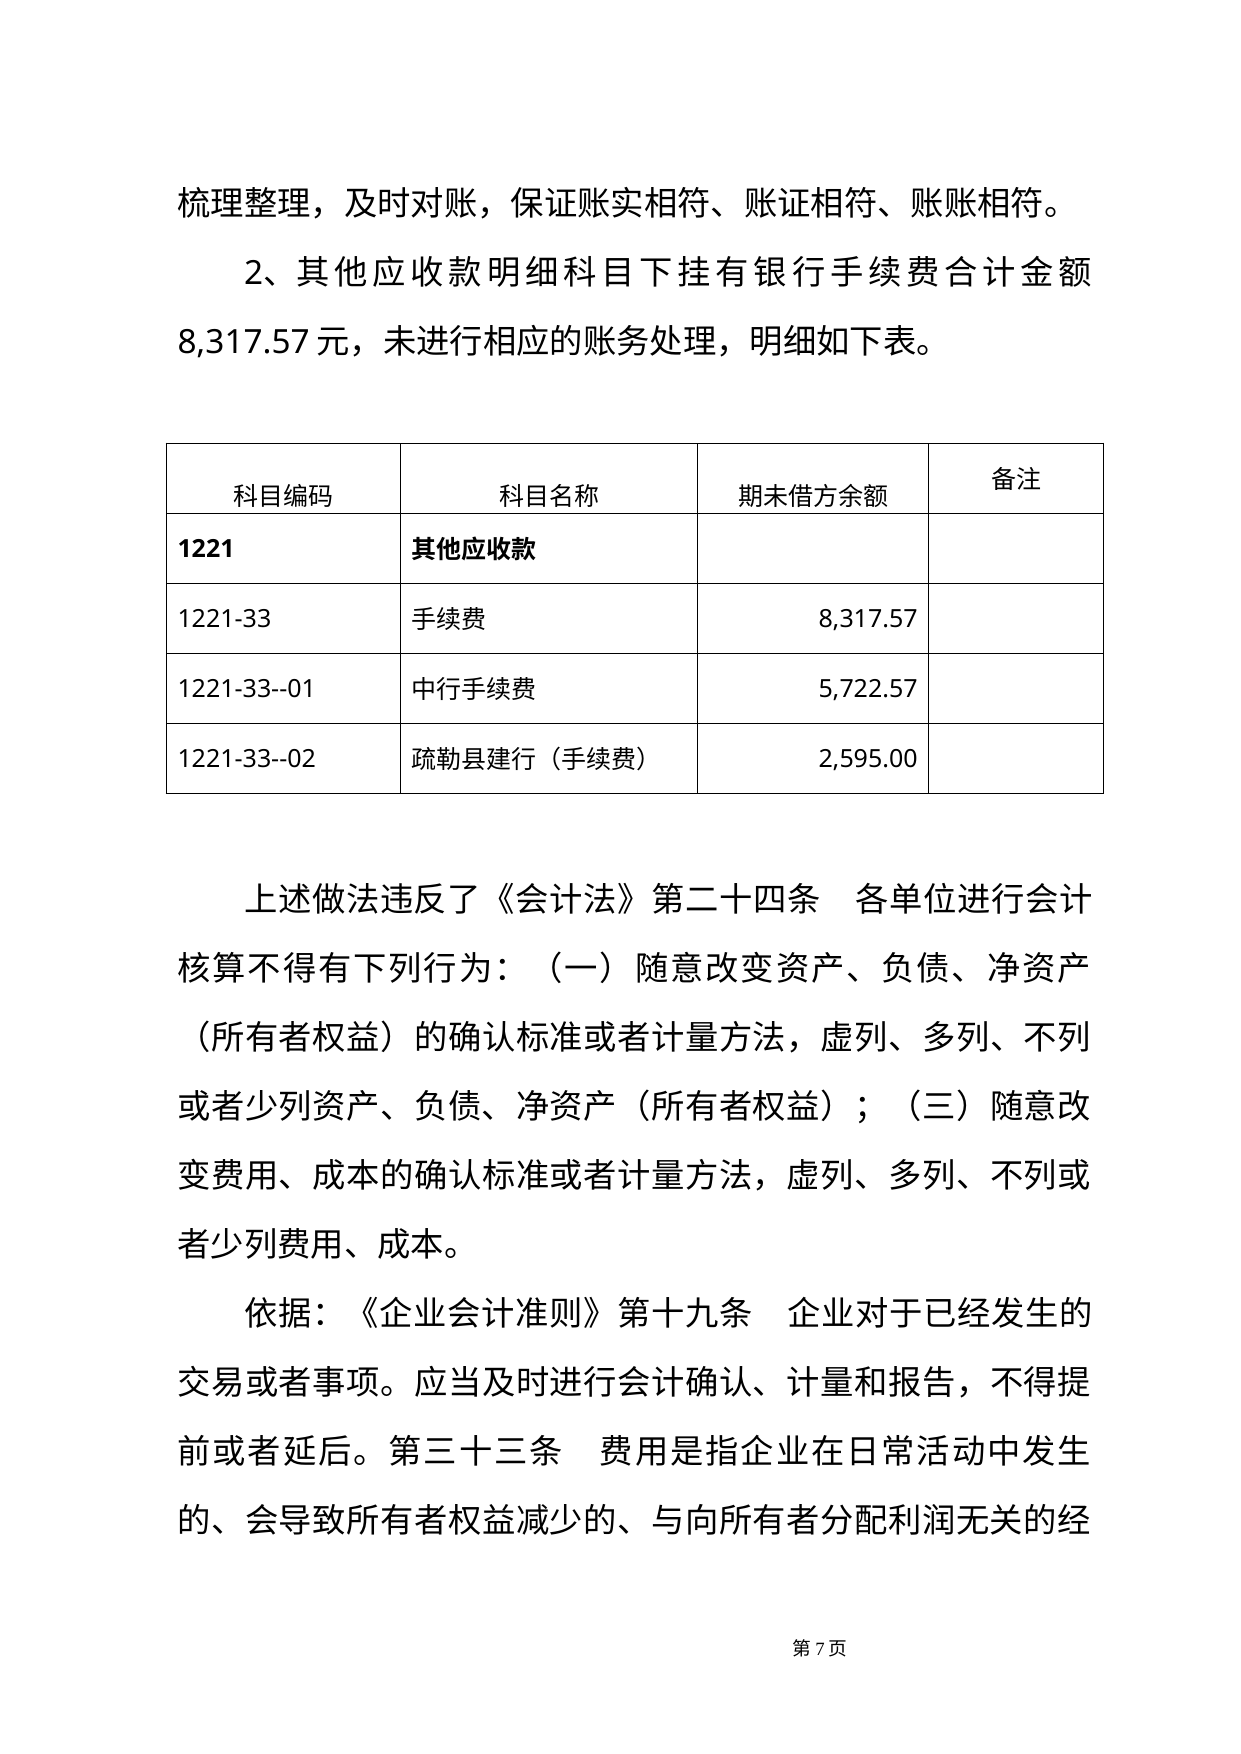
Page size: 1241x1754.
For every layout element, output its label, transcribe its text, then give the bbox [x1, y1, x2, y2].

table_cell 1221-33--01 [167, 654, 400, 723]
table_cell 1221-33 [167, 584, 400, 653]
table_header 科目名称 [401, 444, 697, 513]
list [177, 1276, 1092, 1552]
table_cell 中行手续费 [401, 654, 697, 723]
table_cell 手续费 [401, 584, 697, 653]
table_header 期未借方余额 [698, 444, 928, 513]
list 上述做法违反了《会计法》第二十四条 各单位进行会计核算不得有下列行为：（一）随意改变资产、负债、净资产（所有者权益）的确认标准或者计量方法，虚列、多列、不列或者少列资产、负债、净资产（所有者权益）；（三）随意改变费用、成本的确认标准或者计量方法，虚列、多列、不列或者少列费用、成本。 [177, 863, 1092, 1276]
table_cell 8,317.57 [698, 584, 928, 653]
table_cell 其他应收款 [401, 514, 697, 583]
table_cell 5,722.57 [698, 654, 928, 723]
table_cell [929, 514, 1103, 583]
table_cell 1221-33--02 [167, 724, 400, 793]
table_cell 1221 [167, 514, 400, 583]
table_cell 疏勒县建行（手续费） [401, 724, 697, 793]
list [177, 167, 1092, 236]
table_header 备注 [929, 444, 1103, 513]
table_cell 2,595.00 [698, 724, 928, 793]
table_cell [698, 514, 928, 583]
table_header 科目编码 [167, 444, 400, 513]
table_cell [929, 584, 1103, 653]
table_cell [929, 654, 1103, 723]
table_cell [929, 724, 1103, 793]
list 其他应收款明细科目下挂有银行手续费合计金额8,317.57元，未进行相应的账务处理，明细如下表。 [177, 236, 1092, 374]
